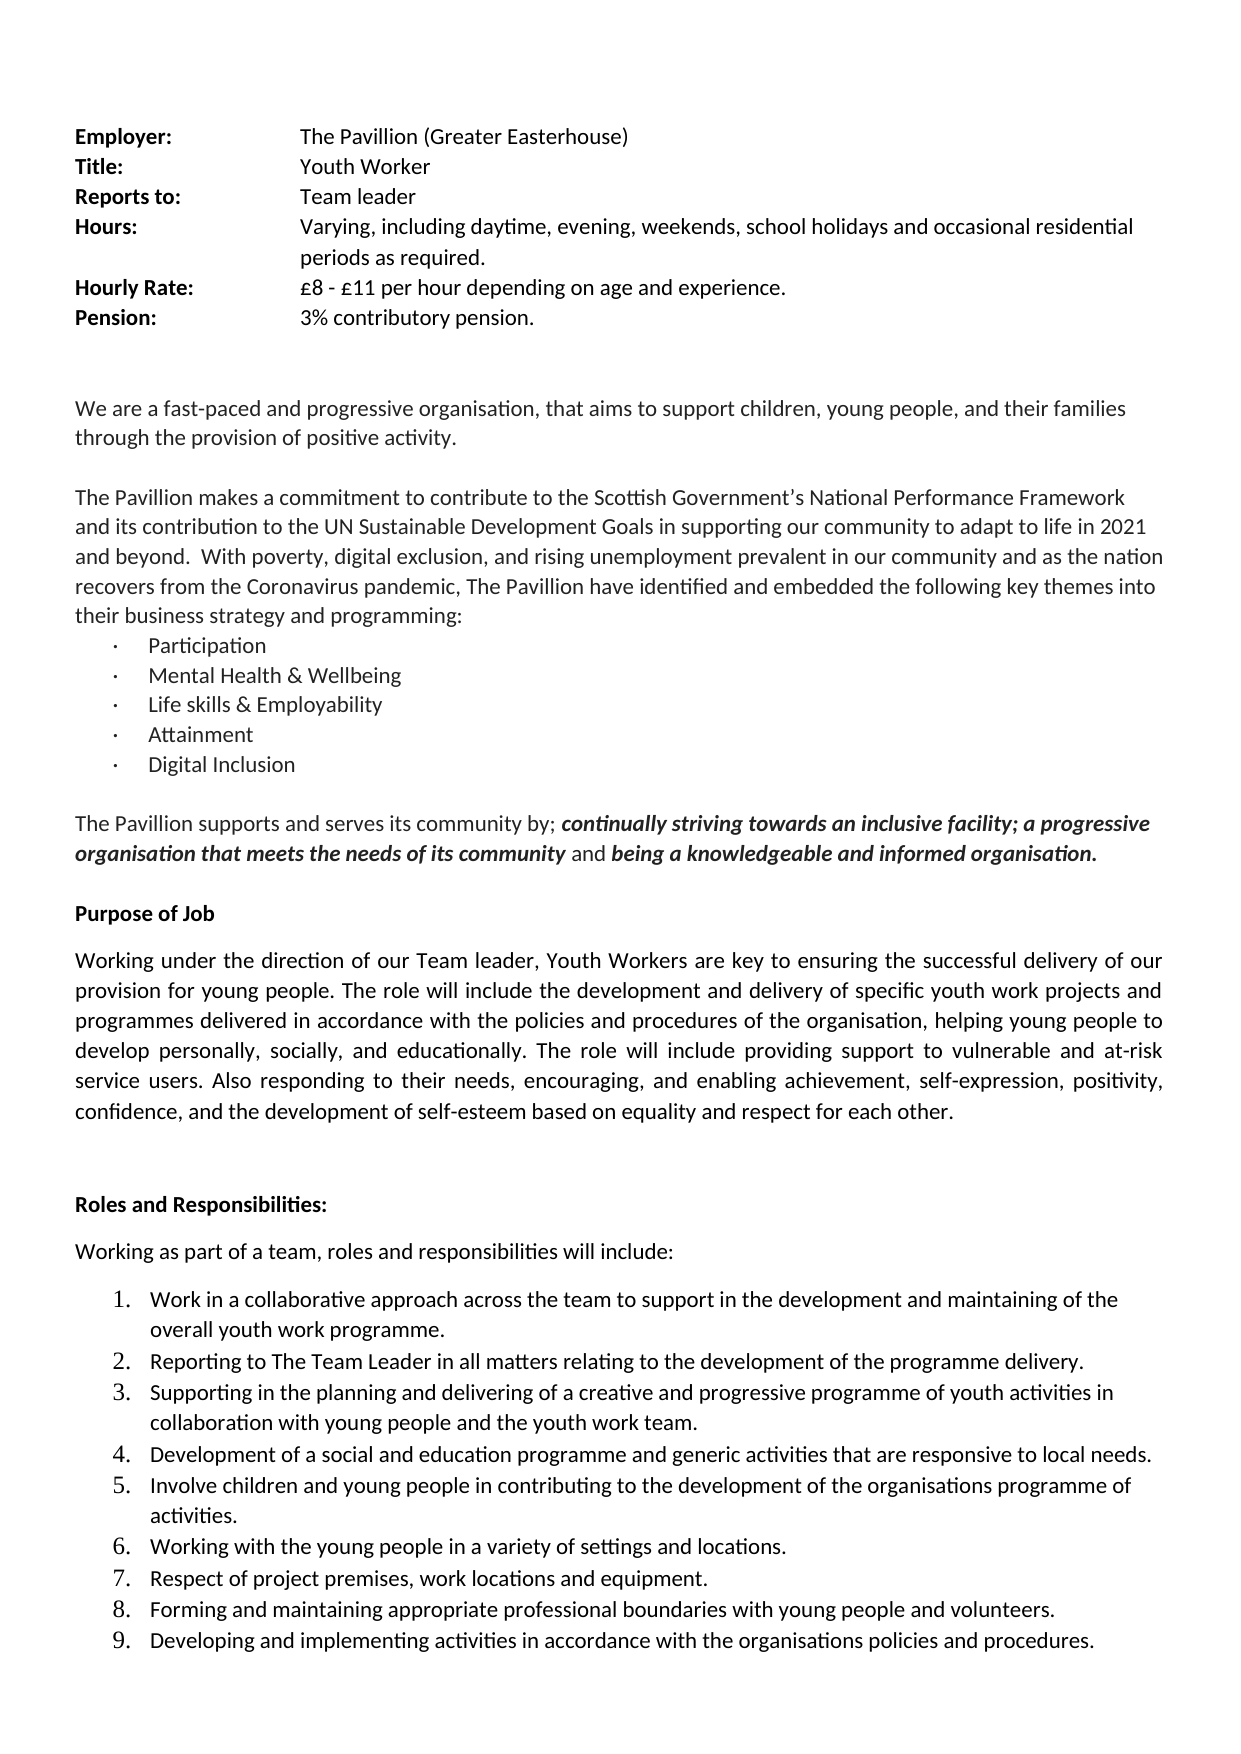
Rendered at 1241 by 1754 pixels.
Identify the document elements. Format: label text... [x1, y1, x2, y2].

list Forming and maintaining appropriate professional boundaries with young people and volunteers. [112, 1594, 1165, 1623]
text Purpose of Job [75, 899, 1165, 927]
text We are a fast-paced and progressive organisation, that aims to support children, young people, and their families through the provision of positive activity. [75, 394, 1165, 451]
list Supporting in the planning and delivering of a creative and progressive programme of youth activities in collaboration with young people and the youth work team. [112, 1377, 1165, 1436]
text Title: Youth Worker [75, 152, 1165, 180]
text Hourly Rate: £8 - £11 per hour depending on age and experience. [75, 273, 1165, 301]
text · Mental Health & Wellbeing [112, 661, 1165, 689]
list Developing and implementing activities in accordance with the organisations policies and procedures. [112, 1626, 1165, 1654]
list Respect of project premises, work locations and equipment. [112, 1563, 1165, 1592]
text Reports to: Team leader [75, 182, 1165, 210]
text Employer: The Pavillion (Greater Easterhouse) [75, 122, 1165, 150]
text · Participation [112, 631, 1165, 659]
list Development of a social and education programme and generic activities that are responsive to local needs. [112, 1439, 1165, 1468]
text The Pavillion makes a commitment to contribute to the Scottish Government’s National Performance Framework and its contribution to the UN Sustainable Development Goals in supporting our community to adapt to life in 2021 and beyond. With poverty, digital exclusion, and rising unemployment prevalent in our community and as the nation recovers from the Coronavirus pandemic, The Pavillion have identified and embedded the following key themes into their business strategy and programming: [75, 483, 1165, 629]
text The Pavillion supports and serves its community by; continually striving towards an inclusive facility; a progressive organisation that meets the needs of its community and being a knowledgeable and informed organisation. [75, 809, 1165, 867]
text Roles and Responsibilities: [75, 1191, 1165, 1219]
list Work in a collaborative approach across the team to support in the development and maintaining of the overall youth work programme. [112, 1284, 1165, 1344]
list Reporting to The Team Leader in all matters relating to the development of the programme delivery. [112, 1346, 1165, 1375]
text Working as part of a team, roles and responsibilities will include: [75, 1237, 1165, 1266]
list Involve children and young people in contributing to the development of the organisations programme of activities. [112, 1470, 1165, 1529]
text · Digital Inclusion [112, 750, 1165, 778]
text · Life skills & Employability [112, 691, 1165, 719]
text Working under the direction of our Team leader, Youth Workers are key to ensuring the successful delivery of our provision for young people. The role will include the development and delivery of specific youth work projects and programmes delivered in accordance with the policies and procedures of the organisation, helping young people to develop personally, socially, and educationally. The role will include providing support to vulnerable and at-risk service users. Also responding to their needs, encouraging, and enabling achievement, self-expression, positivity, confidence, and the development of self-esteem based on equality and respect for each other. [75, 946, 1165, 1125]
text Pension: 3% contributory pension. [75, 303, 1165, 331]
list Working with the young people in a variety of settings and locations. [112, 1531, 1165, 1561]
text Hours: Varying, including daytime, evening, weekends, school holidays and occasional residential periods as required. [75, 212, 1165, 271]
text · Attainment [112, 720, 1165, 748]
